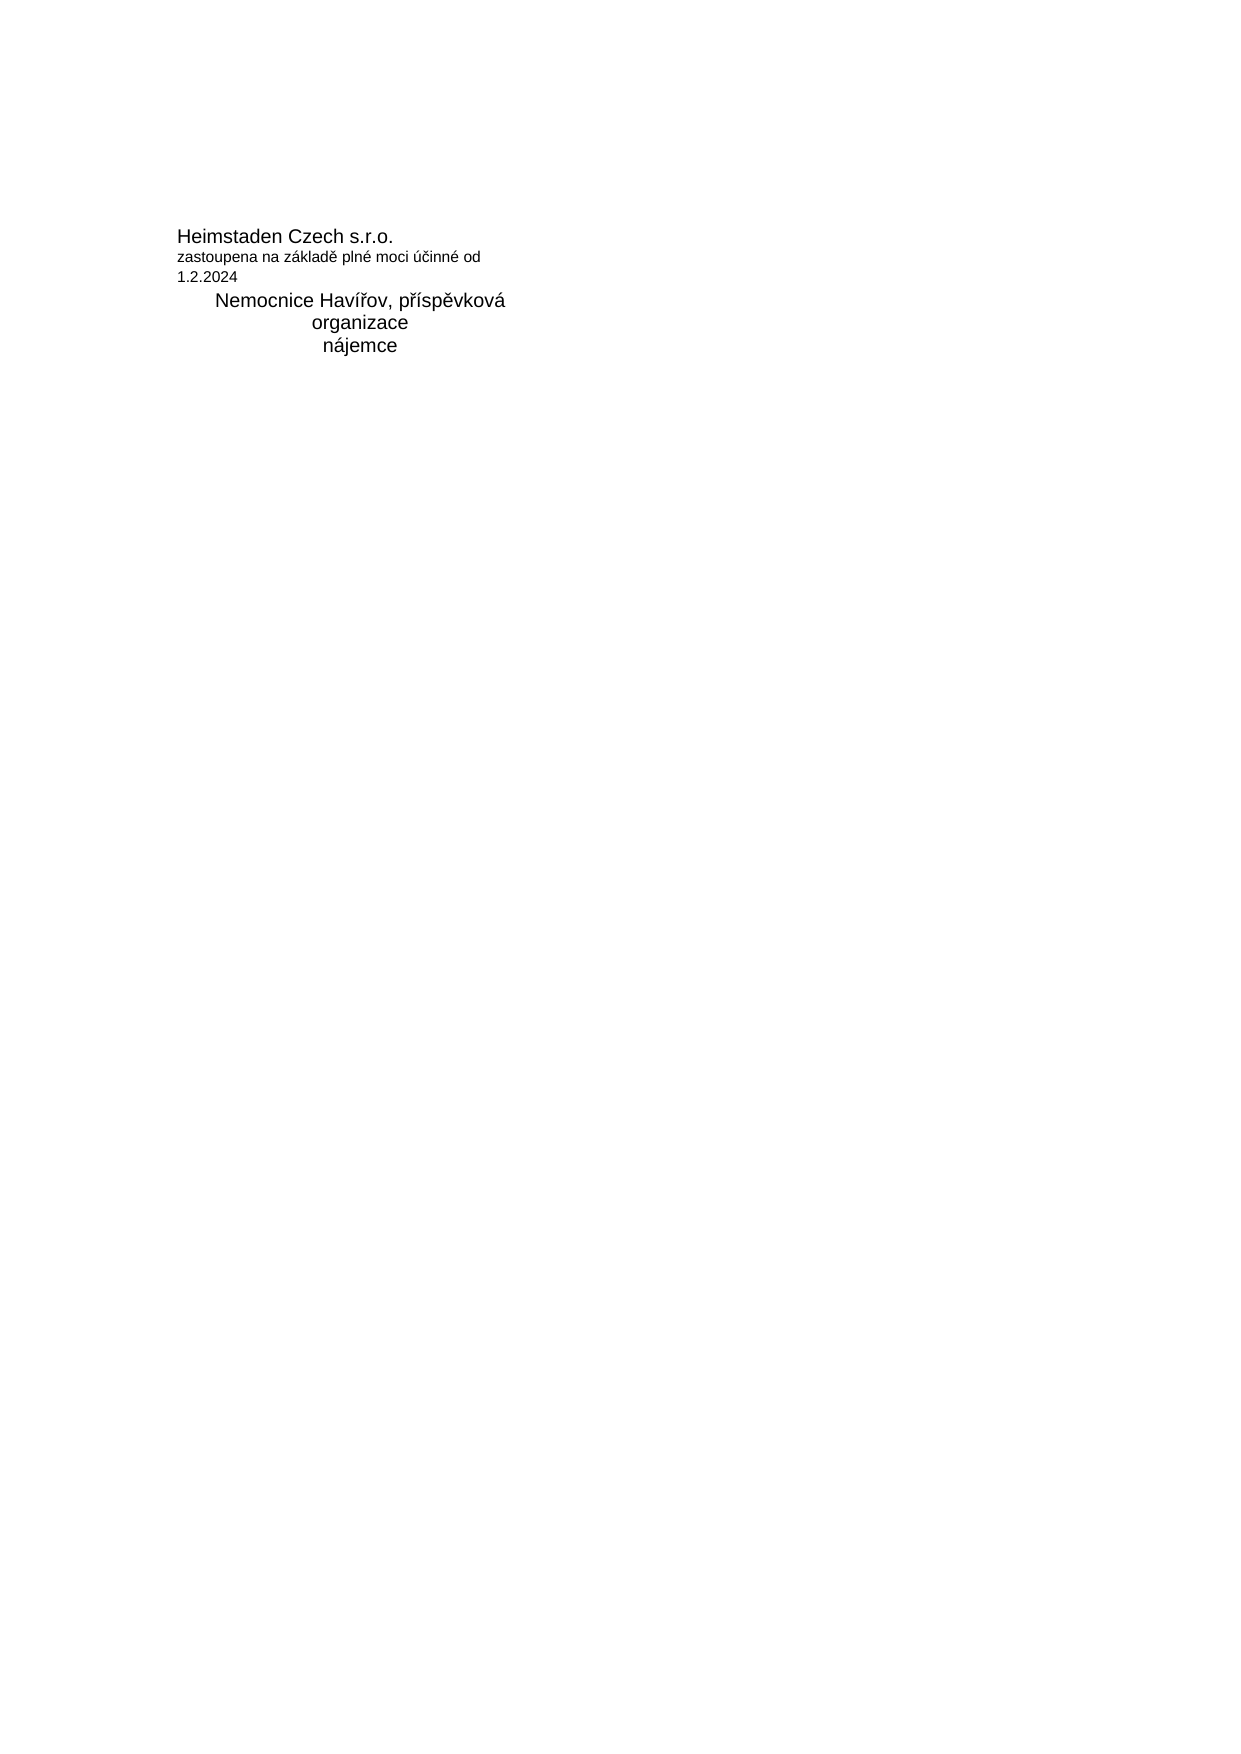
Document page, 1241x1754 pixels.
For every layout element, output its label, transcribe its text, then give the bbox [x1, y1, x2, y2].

text Nemocnice Havířov, příspěvková organizace nájemce [177, 288, 543, 357]
text Heimstaden Czech s.r.o. [177, 228, 543, 248]
text zastoupena na základě plné moci účinné od 1.2.2024 [177, 248, 543, 286]
